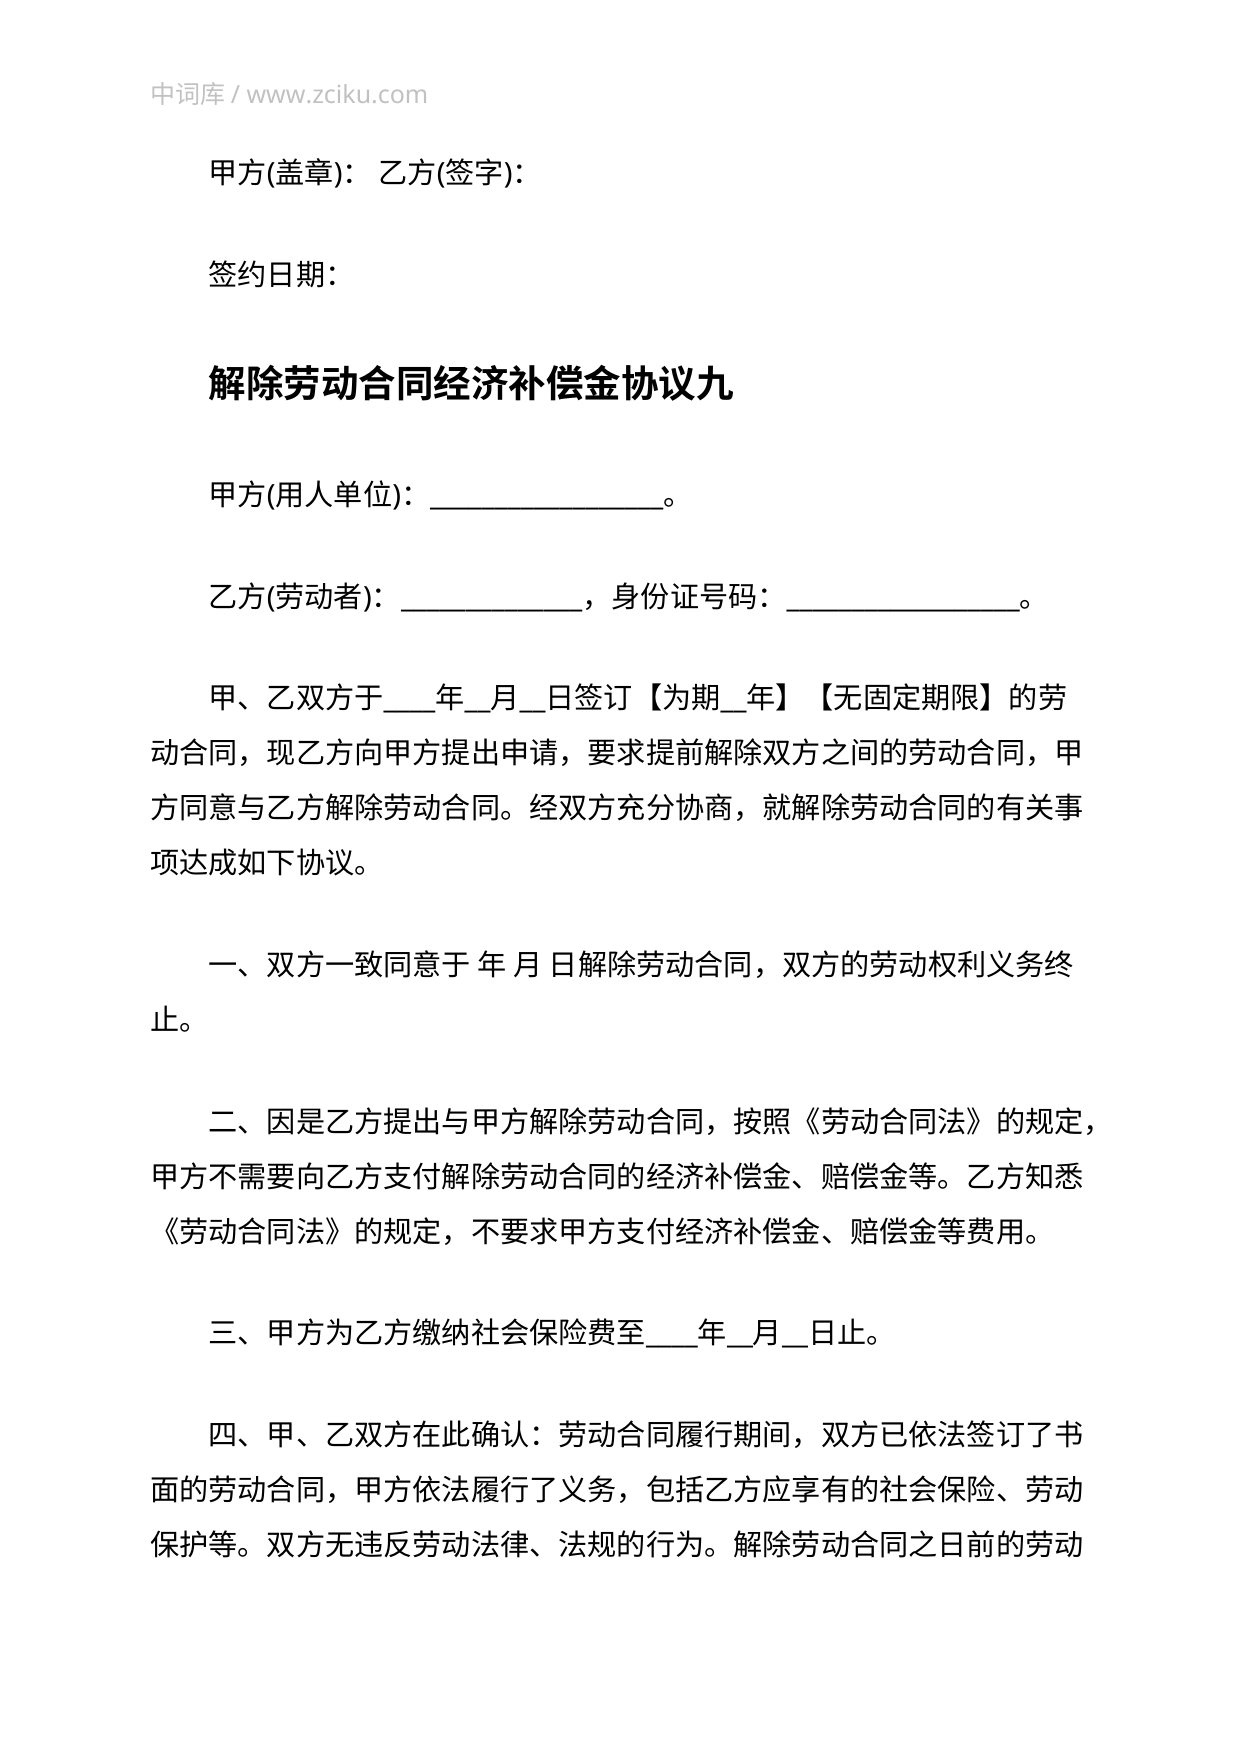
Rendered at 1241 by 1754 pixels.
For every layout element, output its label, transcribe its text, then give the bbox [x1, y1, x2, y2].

text 甲方(用人单位)：__________________。 [150, 471, 1090, 513]
text 甲方(盖章)： 乙方(签字)： [150, 150, 1090, 192]
text 一、双方一致同意于 年 月 日解除劳动合同，双方的劳动权利义务终止。 [150, 942, 1090, 1039]
text 乙方(劳动者)：______________，身份证号码：__________________。 [150, 573, 1090, 616]
text 解除劳动合同经济补偿金协议九 [150, 354, 1090, 408]
text 三、甲方为乙方缴纳社会保险费至____年__月__日止。 [150, 1310, 1090, 1352]
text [150, 1412, 1090, 1564]
text 二、因是乙方提出与甲方解除劳动合同，按照《劳动合同法》的规定，甲方不需要向乙方支付解除劳动合同的经济补偿金、赔偿金等。乙方知悉《劳动合同法》的规定，不要求甲方支付经济补偿金、赔偿金等费用。 [150, 1098, 1090, 1250]
text 甲、乙双方于____年__月__日签订【为期__年】【无固定期限】的劳动合同，现乙方向甲方提出申请，要求提前解除双方之间的劳动合同，甲方同意与乙方解除劳动合同。经双方充分协商，就解除劳动合同的有关事项达成如下协议。 [150, 675, 1090, 882]
text 签约日期： [150, 252, 1090, 294]
